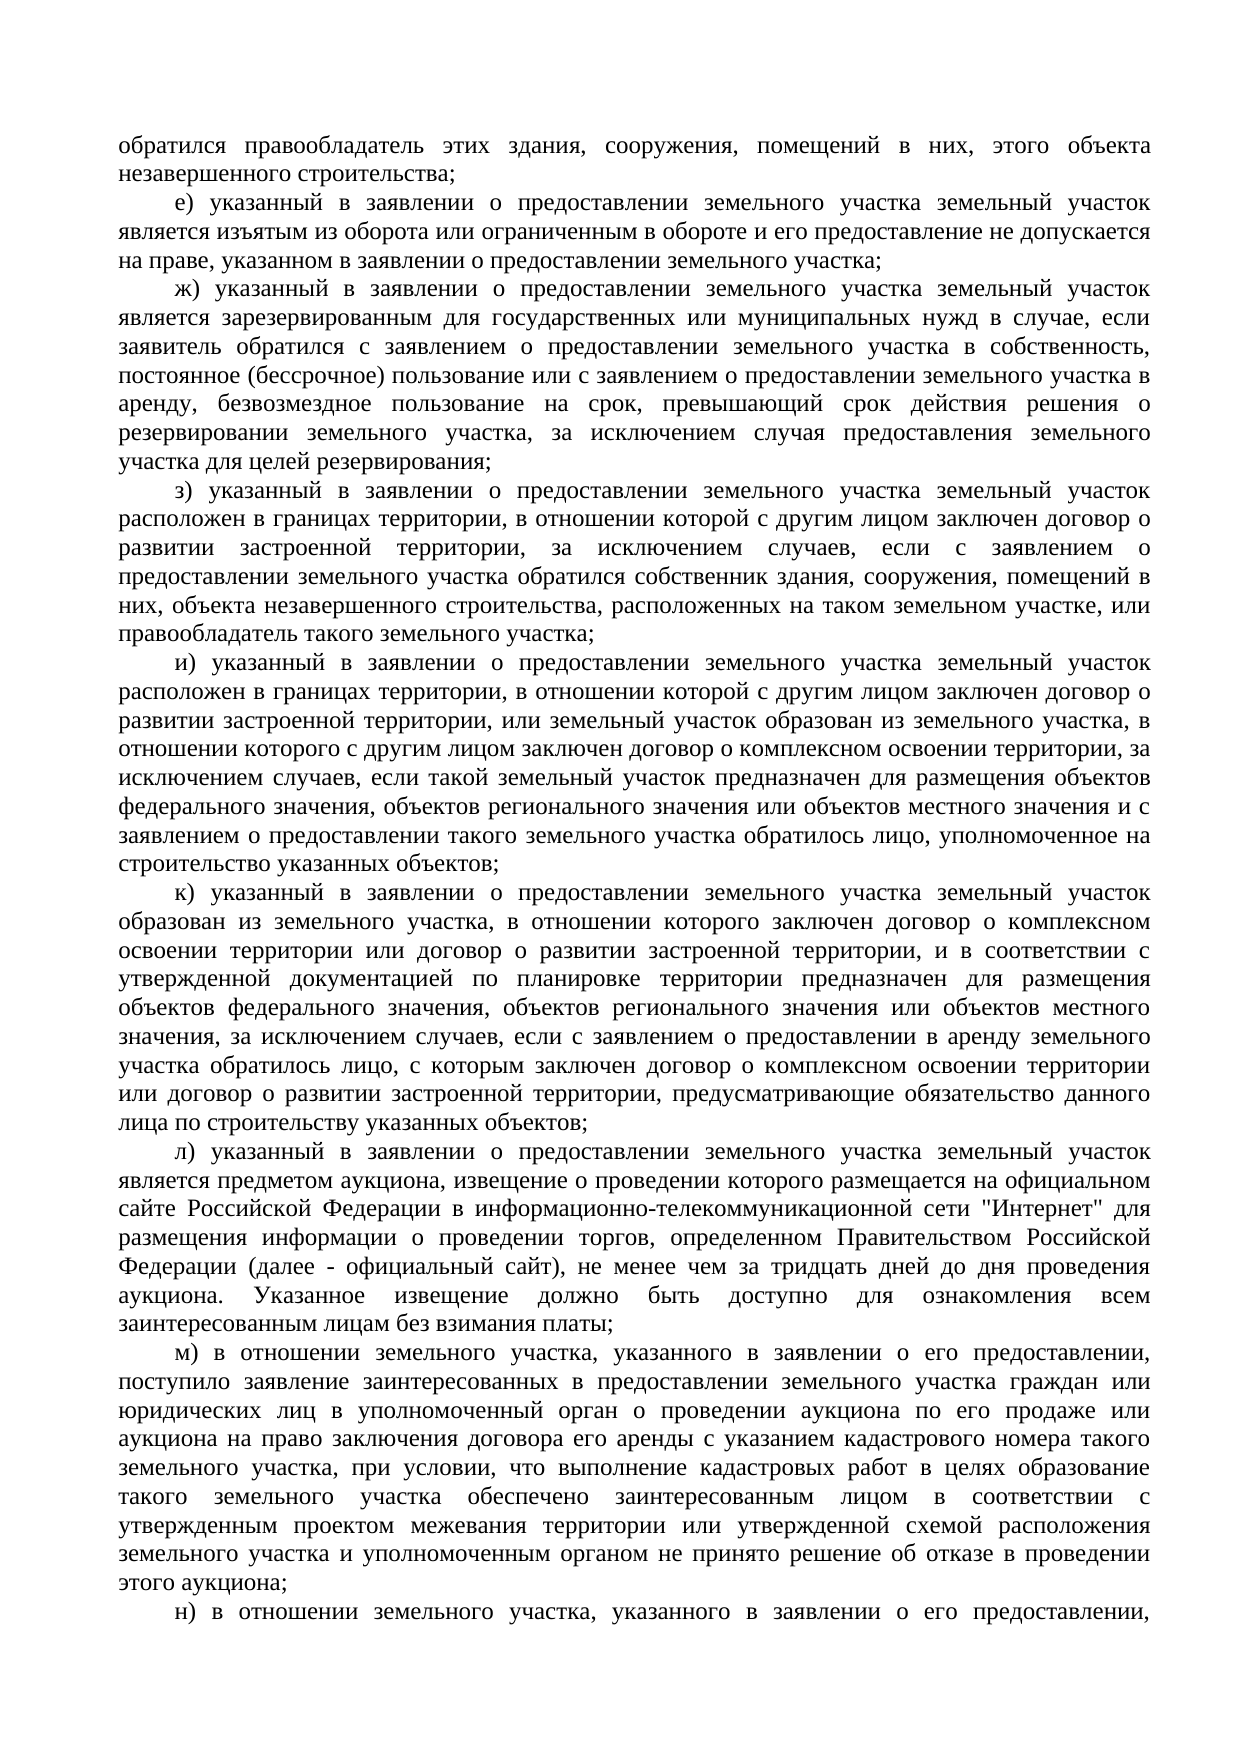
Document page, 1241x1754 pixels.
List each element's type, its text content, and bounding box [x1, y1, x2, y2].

text л) указанный в заявлении о предоставлении земельного участка земельный участок является предметом аукциона, извещение о проведении которого размещается на официальном сайте Российской Федерации в информационно-телекоммуникационной сети "Интернет" для размещения информации о проведении торгов, определенном Правительством Российской Федерации (далее - официальный сайт), не менее чем за тридцать дней до дня проведения аукциона. Указанное извещение должно быть доступно для ознакомления всем заинтересованным лицам без взимания платы; [118, 1136, 1152, 1337]
text к) указанный в заявлении о предоставлении земельного участка земельный участок образован из земельного участка, в отношении которого заключен договор о комплексном освоении территории или договор о развитии застроенной территории, и в соответствии с утвержденной документацией по планировке территории предназначен для размещения объектов федерального значения, объектов регионального значения или объектов местного значения, за исключением случаев, если с заявлением о предоставлении в аренду земельного участка обратилось лицо, с которым заключен договор о комплексном освоении территории или договор о развитии застроенной территории, предусматривающие обязательство данного лица по строительству указанных объектов; [118, 877, 1152, 1136]
text и) указанный в заявлении о предоставлении земельного участка земельный участок расположен в границах территории, в отношении которой с другим лицом заключен договор о развитии застроенной территории, или земельный участок образован из земельного участка, в отношении которого с другим лицом заключен договор о комплексном освоении территории, за исключением случаев, если такой земельный участок предназначен для размещения объектов федерального значения, объектов регионального значения или объектов местного значения и с заявлением о предоставлении такого земельного участка обратилось лицо, уполномоченное на строительство указанных объектов; [118, 647, 1152, 877]
text ж) указанный в заявлении о предоставлении земельного участка земельный участок является зарезервированным для государственных или муниципальных нужд в случае, если заявитель обратился с заявлением о предоставлении земельного участка в собственность, постоянное (бессрочное) пользование или с заявлением о предоставлении земельного участка в аренду, безвозмездное пользование на срок, превышающий срок действия решения о резервировании земельного участка, за исключением случая предоставления земельного участка для целей резервирования; [118, 273, 1152, 475]
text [118, 130, 1152, 187]
text м) в отношении земельного участка, указанного в заявлении о его предоставлении, поступило заявление заинтересованных в предоставлении земельного участка граждан или юридических лиц в уполномоченный орган о проведении аукциона по его продаже или аукциона на право заключения договора его аренды с указанием кадастрового номера такого земельного участка, при условии, что выполнение кадастровых работ в целях образование такого земельного участка обеспечено заинтересованным лицом в соответствии с утвержденным проектом межевания территории или утвержденной схемой расположения земельного участка и уполномоченным органом не принято решение об отказе в проведении этого аукциона; [118, 1337, 1152, 1596]
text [118, 1596, 1152, 1625]
text е) указанный в заявлении о предоставлении земельного участка земельный участок является изъятым из оборота или ограниченным в обороте и его предоставление не допускается на праве, указанном в заявлении о предоставлении земельного участка; [118, 187, 1152, 273]
text з) указанный в заявлении о предоставлении земельного участка земельный участок расположен в границах территории, в отношении которой с другим лицом заключен договор о развитии застроенной территории, за исключением случаев, если с заявлением о предоставлении земельного участка обратился собственник здания, сооружения, помещений в них, объекта незавершенного строительства, расположенных на таком земельном участке, или правообладатель такого земельного участка; [118, 475, 1152, 647]
